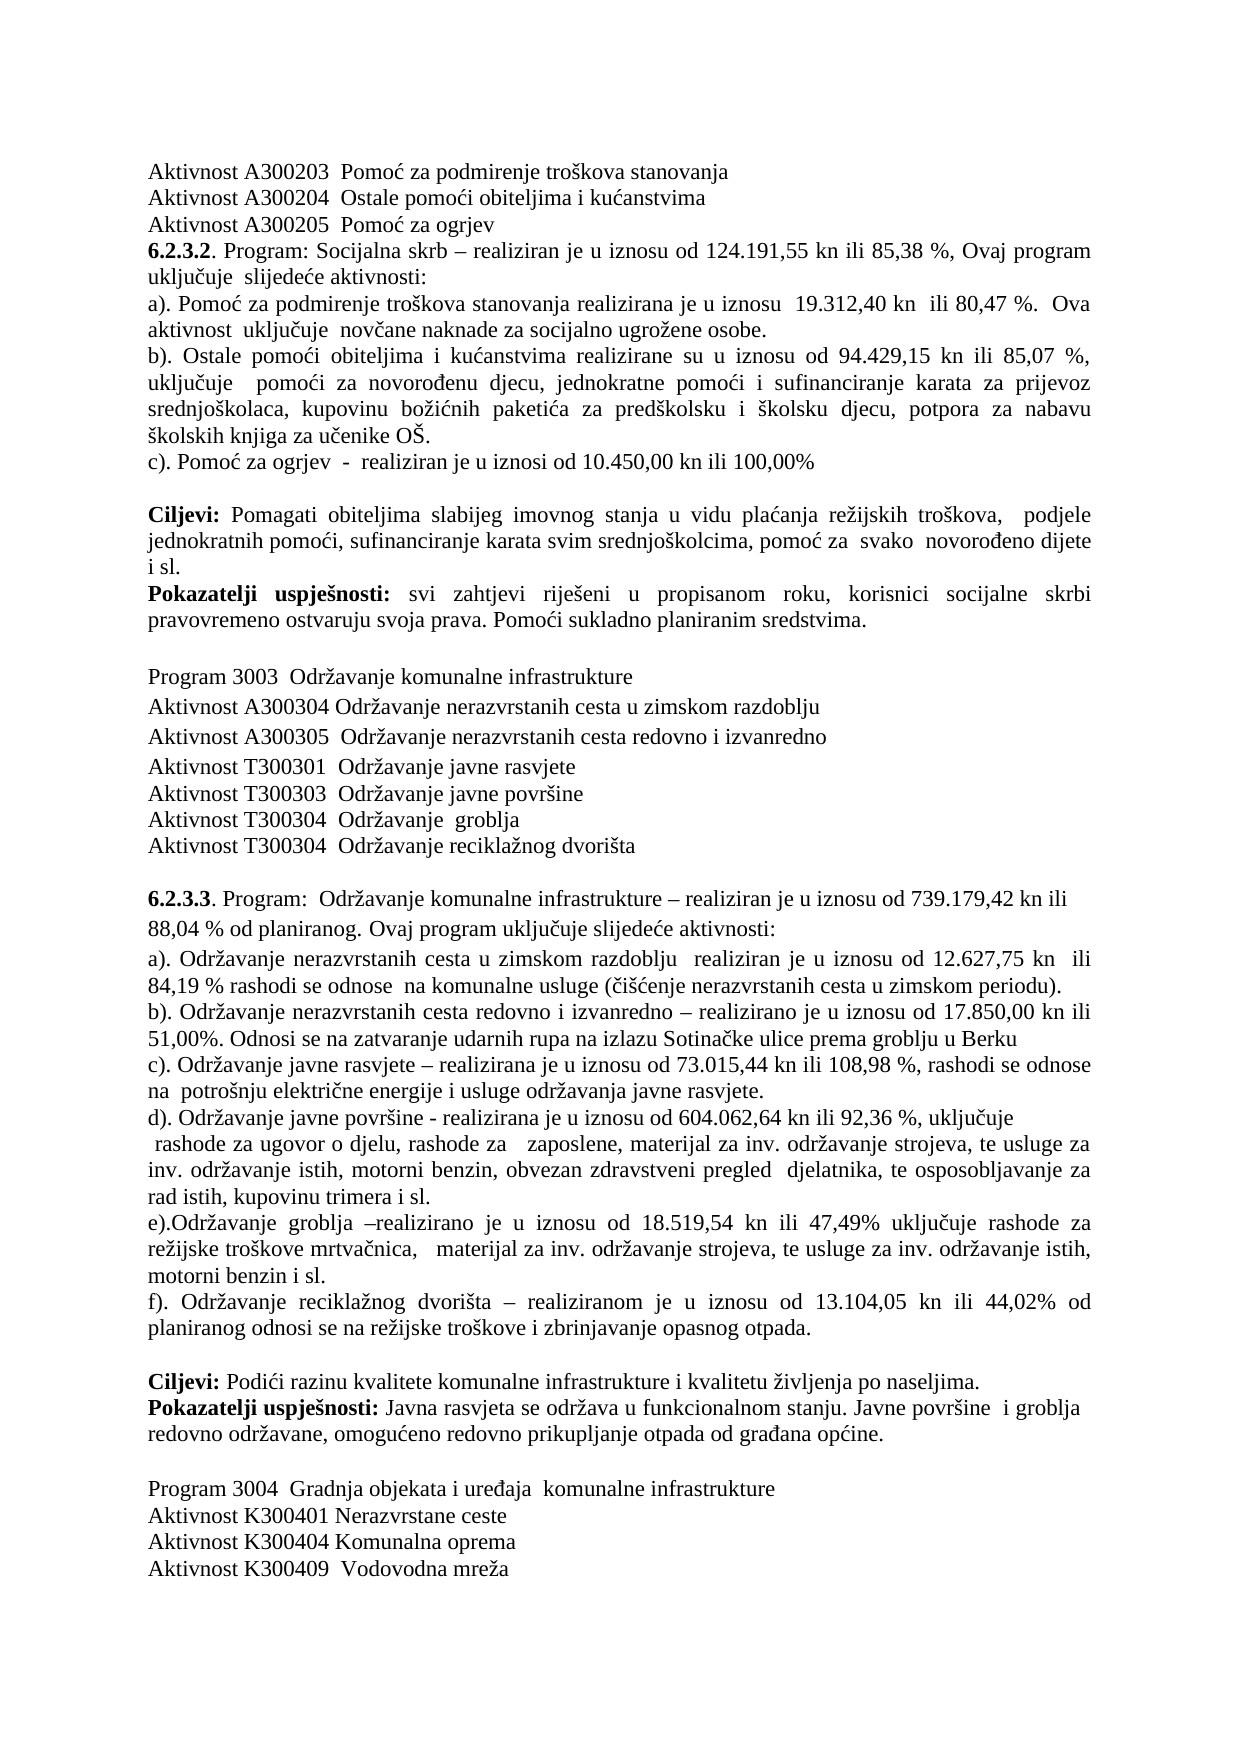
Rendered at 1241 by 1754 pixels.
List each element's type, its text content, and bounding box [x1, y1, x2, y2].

text Program 3004 Gradnja objekata i uređaja komunalne infrastrukture [148, 1476, 1092, 1502]
text Aktivnost A300304 Održavanje nerazvrstanih cesta u zimskom razdoblju [148, 693, 1092, 719]
text b). Održavanje nerazvrstanih cesta redovno i izvanredno – realizirano je u iznosu od 17.850,00 kn ili 51,00%. Odnosi se na zatvaranje udarnih rupa na izlazu Sotinačke ulice prema groblju u Berku [148, 998, 1092, 1051]
text Aktivnost A300205 Pomoć za ogrjev [148, 211, 1092, 237]
text Aktivnost A300305 Održavanje nerazvrstanih cesta redovno i izvanredno [148, 723, 1092, 749]
text 6.2.3.2. Program: Socijalna skrb – realiziran je u iznosu od 124.191,55 kn ili 85,38 %, Ovaj program uključuje slijedeće aktivnosti: [148, 237, 1092, 290]
text 6.2.3.3. Program: Održavanje komunalne infrastrukture – realiziran je u iznosu od 739.179,42 kn ili 88,04 % od planiranog. Ovaj program uključuje slijedeće aktivnosti: [148, 885, 1092, 942]
text Aktivnost T300301 Održavanje javne rasvjete [148, 753, 1092, 780]
text Program 3003 Održavanje komunalne infrastrukture [148, 663, 1092, 689]
text d). Održavanje javne površine - realizirana je u iznosu od 604.062,64 kn ili 92,36 %, uključuje [148, 1104, 1092, 1130]
text Aktivnost K300401 Nerazvrstane ceste [148, 1502, 1092, 1528]
text Ciljevi: Pomagati obiteljima slabijeg imovnog stanja u vidu plaćanja režijskih troškova, podjele jednokratnih pomoći, sufinanciranje karata svim srednjoškolcima, pomoć za svako novorođeno dijete i sl. [148, 501, 1092, 580]
text Aktivnost K300409 Vodovodna mreža [148, 1554, 1092, 1581]
text a). Održavanje nerazvrstanih cesta u zimskom razdoblju realiziran je u iznosu od 12.627,75 kn ili 84,19 % rashodi se odnose na komunalne usluge (čišćenje nerazvrstanih cesta u zimskom periodu). [148, 946, 1092, 998]
text f). Održavanje reciklažnog dvorišta – realiziranom je u iznosu od 13.104,05 kn ili 44,02% od planiranog odnosi se na režijske troškove i zbrinjavanje opasnog otpada. [148, 1288, 1092, 1341]
text Aktivnost A300204 Ostale pomoći obiteljima i kućanstvima [148, 184, 1092, 211]
text c). Održavanje javne rasvjete – realizirana je u iznosu od 73.015,44 kn ili 108,98 %, rashodi se odnose na potrošnju električne energije i usluge održavanja javne rasvjete. [148, 1051, 1092, 1104]
text c). Pomoć za ogrjev - realiziran je u iznosi od 10.450,00 kn ili 100,00% [148, 448, 1092, 474]
text Pokazatelji uspješnosti: svi zahtjevi riješeni u propisanom roku, korisnici socijalne skrbi pravovremeno ostvaruju svoja prava. Pomoći sukladno planiranim sredstvima. [148, 580, 1092, 632]
text a). Pomoć za podmirenje troškova stanovanja realizirana je u iznosu 19.312,40 kn ili 80,47 %. Ova aktivnost uključuje novčane naknade za socijalno ugrožene osobe. [148, 290, 1092, 342]
text e).Održavanje groblja –realizirano je u iznosu od 18.519,54 kn ili 47,49% uključuje rashode za režijske troškove mrtvačnica, materijal za inv. održavanje strojeva, te usluge za inv. održavanje istih, motorni benzin i sl. [148, 1209, 1092, 1288]
text Aktivnost T300303 Održavanje javne površine [148, 780, 1092, 806]
text b). Ostale pomoći obiteljima i kućanstvima realizirane su u iznosu od 94.429,15 kn ili 85,07 %, uključuje pomoći za novorođenu djecu, jednokratne pomoći i sufinanciranje karata za prijevoz srednjoškolaca, kupovinu božićnih paketića za predškolsku i školsku djecu, potpora za nabavu školskih knjiga za učenike OŠ. [148, 342, 1092, 448]
text Aktivnost K300404 Komunalna oprema [148, 1528, 1092, 1554]
text rashode za ugovor o djelu, rashode za zaposlene, materijal za inv. održavanje strojeva, te usluge za inv. održavanje istih, motorni benzin, obvezan zdravstveni pregled djelatnika, te osposobljavanje za rad istih, kupovinu trimera i sl. [148, 1130, 1092, 1209]
text Aktivnost A300203 Pomoć za podmirenje troškova stanovanja [148, 158, 1092, 184]
table_header Ciljevi: Podići razinu kvalitete komunalne infrastrukture i kvalitetu življenja po naseljima. Pokazatelji uspješnosti: Javna rasvjeta se održava u funkcionalnom stanju. Javne površine i groblja redovno održavane, omogućeno redovno prikupljanje otpada od građana općine. [136, 1367, 1093, 1476]
text Aktivnost T300304 Održavanje groblja [148, 806, 1092, 832]
text Aktivnost T300304 Održavanje reciklažnog dvorišta [148, 832, 1092, 859]
